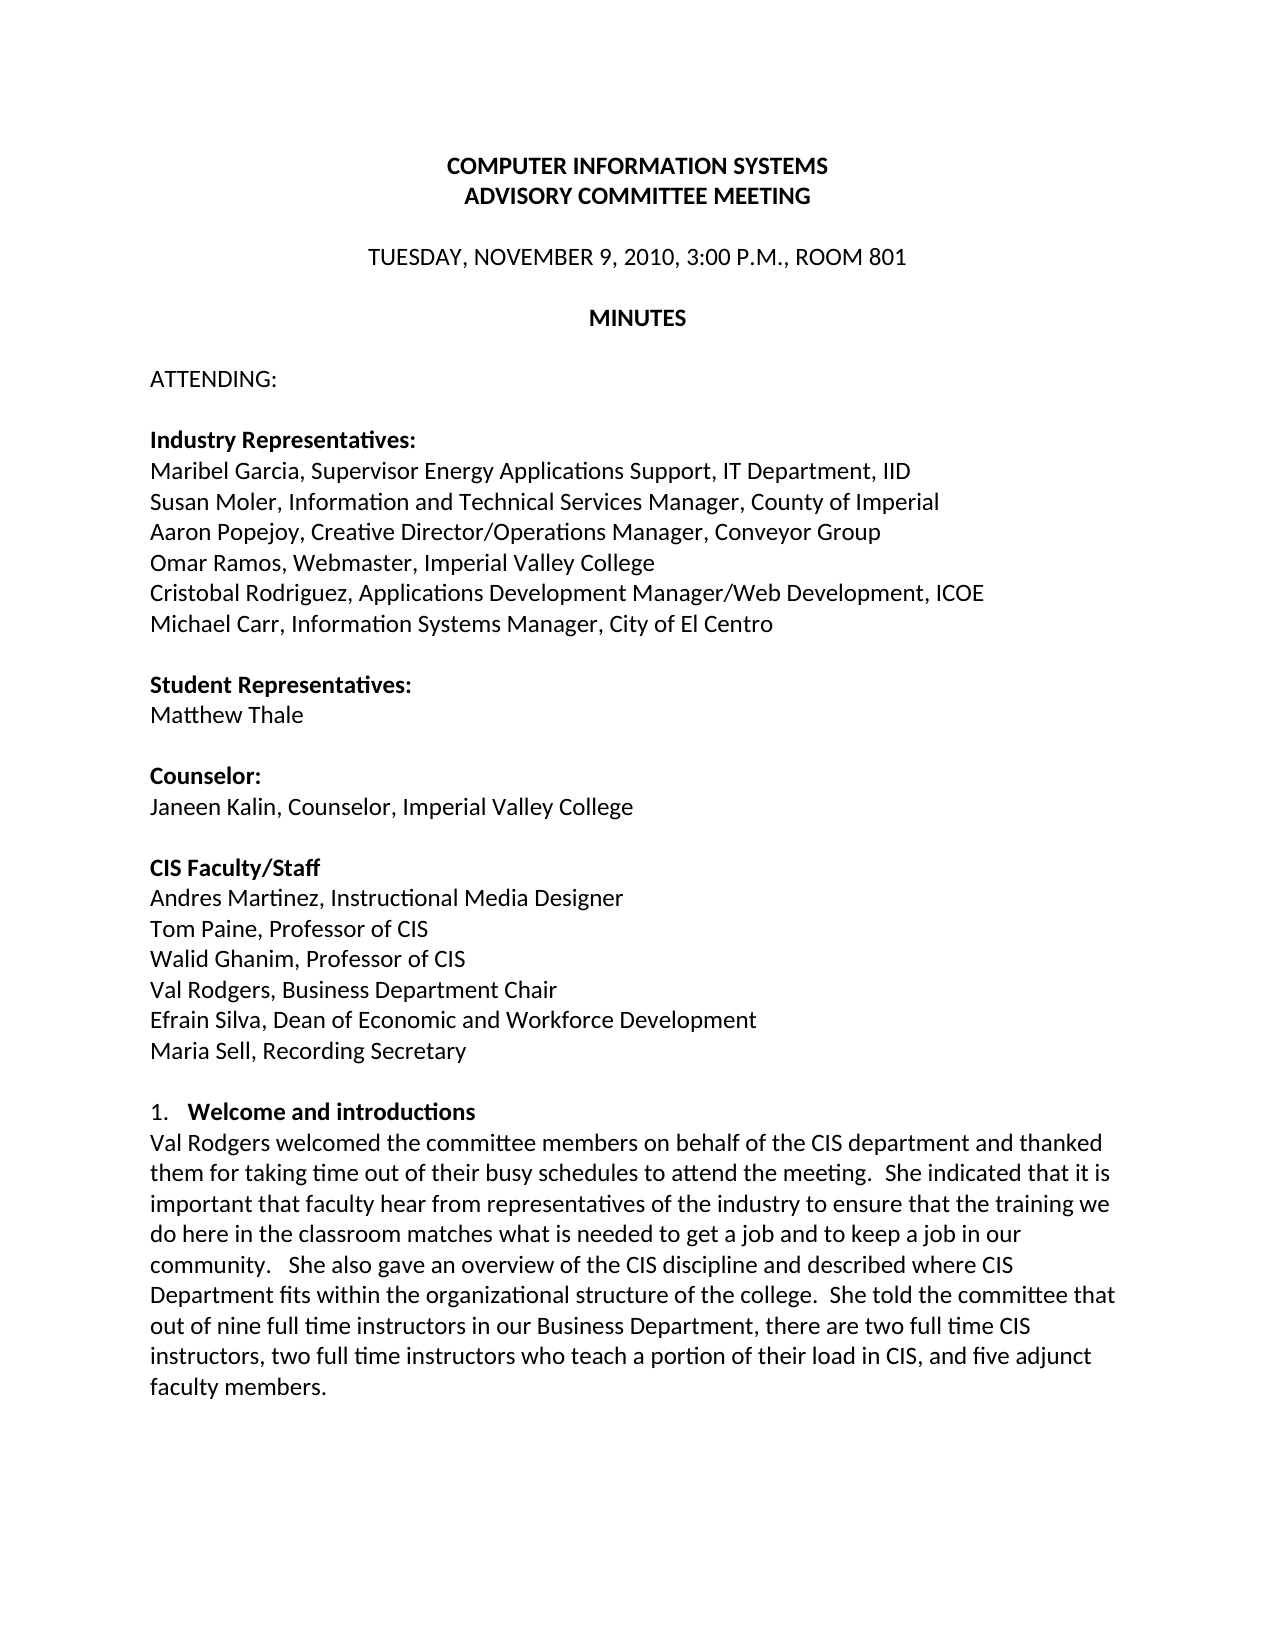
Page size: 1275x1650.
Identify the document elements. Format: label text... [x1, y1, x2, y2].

text Aaron Popejoy, Creative Director/Operations Manager, Conveyor Group [150, 516, 1125, 547]
text Tom Paine, Professor of CIS [150, 913, 1125, 943]
text Industry Representatives: [150, 425, 1125, 455]
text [150, 1127, 1125, 1401]
text MINUTES [150, 303, 1125, 333]
text Cristobal Rodriguez, Applications Development Manager/Web Development, ICOE [150, 577, 1125, 608]
text Michael Carr, Information Systems Manager, City of El Centro [150, 608, 1125, 638]
text Efrain Silva, Dean of Economic and Workforce Development [150, 1004, 1125, 1035]
text ADVISORY COMMITTEE MEETING [150, 181, 1125, 211]
text Andres Martinez, Instructional Media Designer [150, 882, 1125, 913]
text Matthew Thale [150, 699, 1125, 730]
text CIS Faculty/Staff [150, 852, 1125, 882]
text Maribel Garcia, Supervisor Energy Applications Support, IT Department, IID [150, 455, 1125, 486]
text Susan Moler, Information and Technical Services Manager, County of Imperial [150, 486, 1125, 516]
text Counselor: [150, 760, 1125, 791]
text Janeen Kalin, Counselor, Imperial Valley College [150, 791, 1125, 821]
text COMPUTER INFORMATION SYSTEMS [150, 150, 1125, 181]
text Val Rodgers, Business Department Chair [150, 974, 1125, 1004]
list Welcome and introductions [150, 1096, 1125, 1127]
text TUESDAY, NOVEMBER 9, 2010, 3:00 P.M., ROOM 801 [150, 242, 1125, 272]
text Maria Sell, Recording Secretary [150, 1035, 1125, 1066]
text Walid Ghanim, Professor of CIS [150, 943, 1125, 974]
text Omar Ramos, Webmaster, Imperial Valley College [150, 547, 1125, 577]
text ATTENDING: [150, 364, 1125, 394]
text Student Representatives: [150, 669, 1125, 699]
